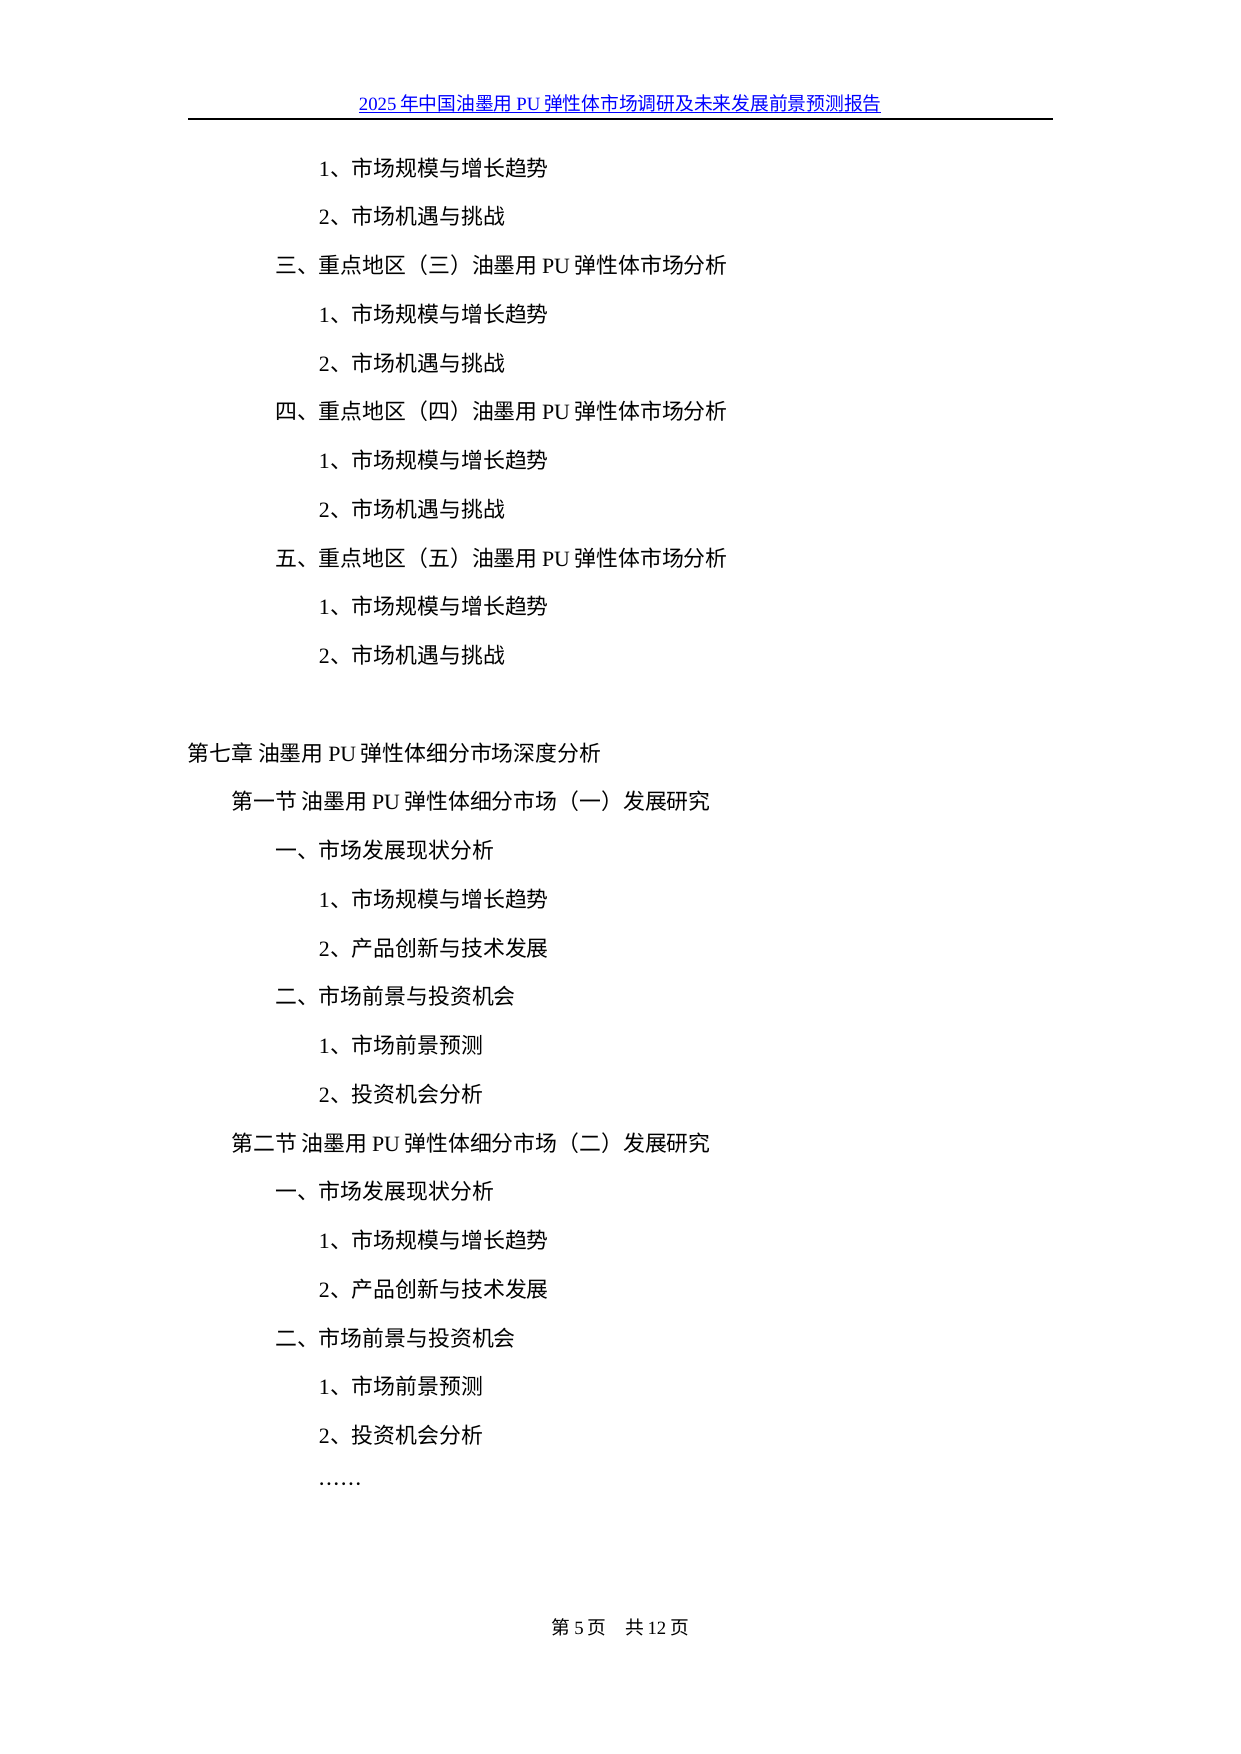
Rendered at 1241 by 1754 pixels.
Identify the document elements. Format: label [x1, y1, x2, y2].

text [187, 150, 1053, 1499]
